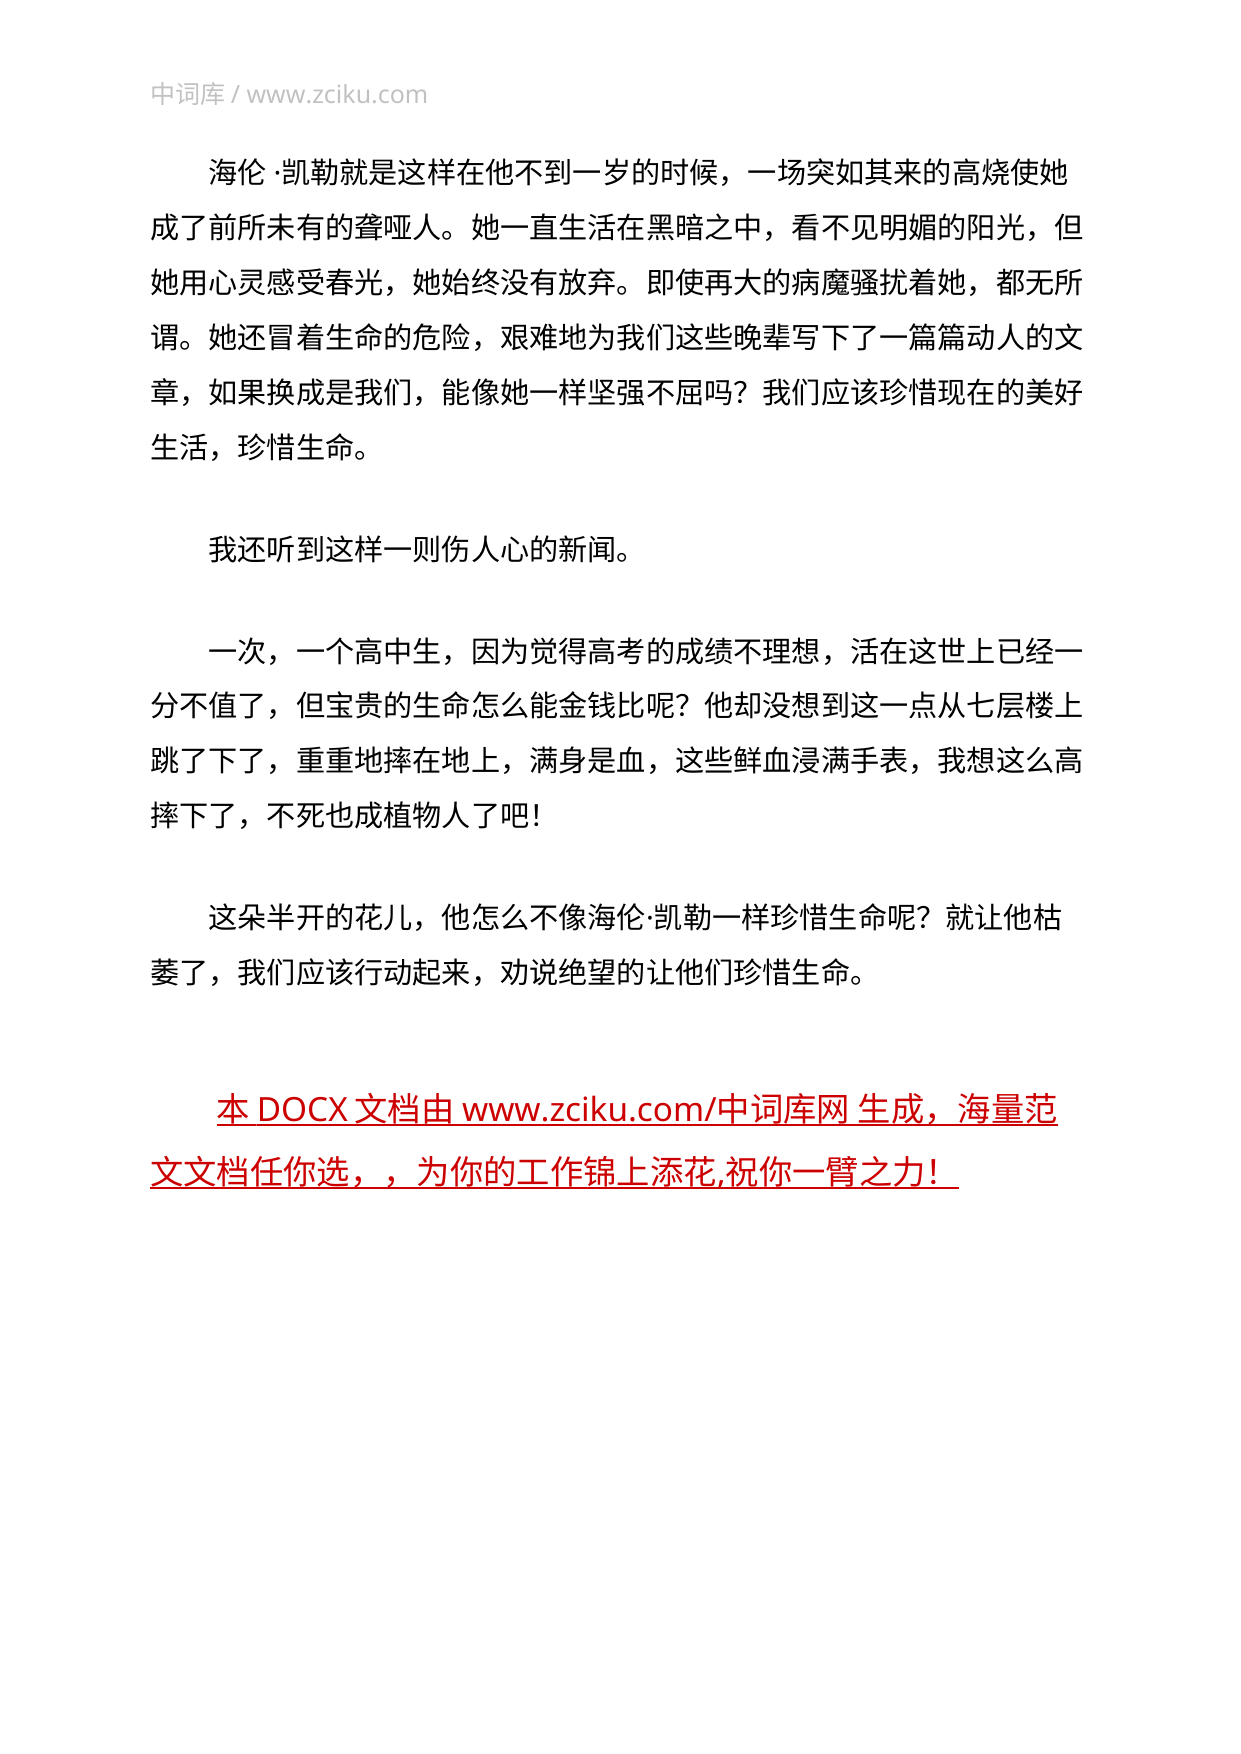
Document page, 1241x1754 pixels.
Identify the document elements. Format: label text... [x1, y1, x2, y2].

text 这朵半开的花儿，他怎么不像海伦·凯勒一样珍惜生命呢？就让他枯萎了，我们应该行动起来，劝说绝望的让他们珍惜生命。 [150, 894, 1090, 992]
text 我还听到这样一则伤人心的新闻。 [150, 526, 1090, 569]
text 本DOCX文档由 www.zciku.com/中词库网 生成，海量范文文档任你选，，为你的工作锦上添花,祝你一臂之力！ [150, 1083, 1090, 1194]
text 海伦 ·凯勒就是这样在他不到一岁的时候，一场突如其来的高烧使她成了前所未有的聋哑人。她一直生活在黑暗之中，看不见明媚的阳光，但她用心灵感受春光，她始终没有放弃。即使再大的病魔骚扰着她，都无所谓。她还冒着生命的危险，艰难地为我们这些晚辈写下了一篇篇动人的文章，如果换成是我们，能像她一样坚强不屈吗？我们应该珍惜现在的美好生活，珍惜生命。 [150, 150, 1090, 467]
text 一次，一个高中生，因为觉得高考的成绩不理想，活在这世上已经一分不值了，但宝贵的生命怎么能金钱比呢？他却没想到这一点从七层楼上跳了下了，重重地摔在地上，满身是血，这些鲜血浸满手表，我想这么高摔下了，不死也成植物人了吧！ [150, 628, 1090, 835]
